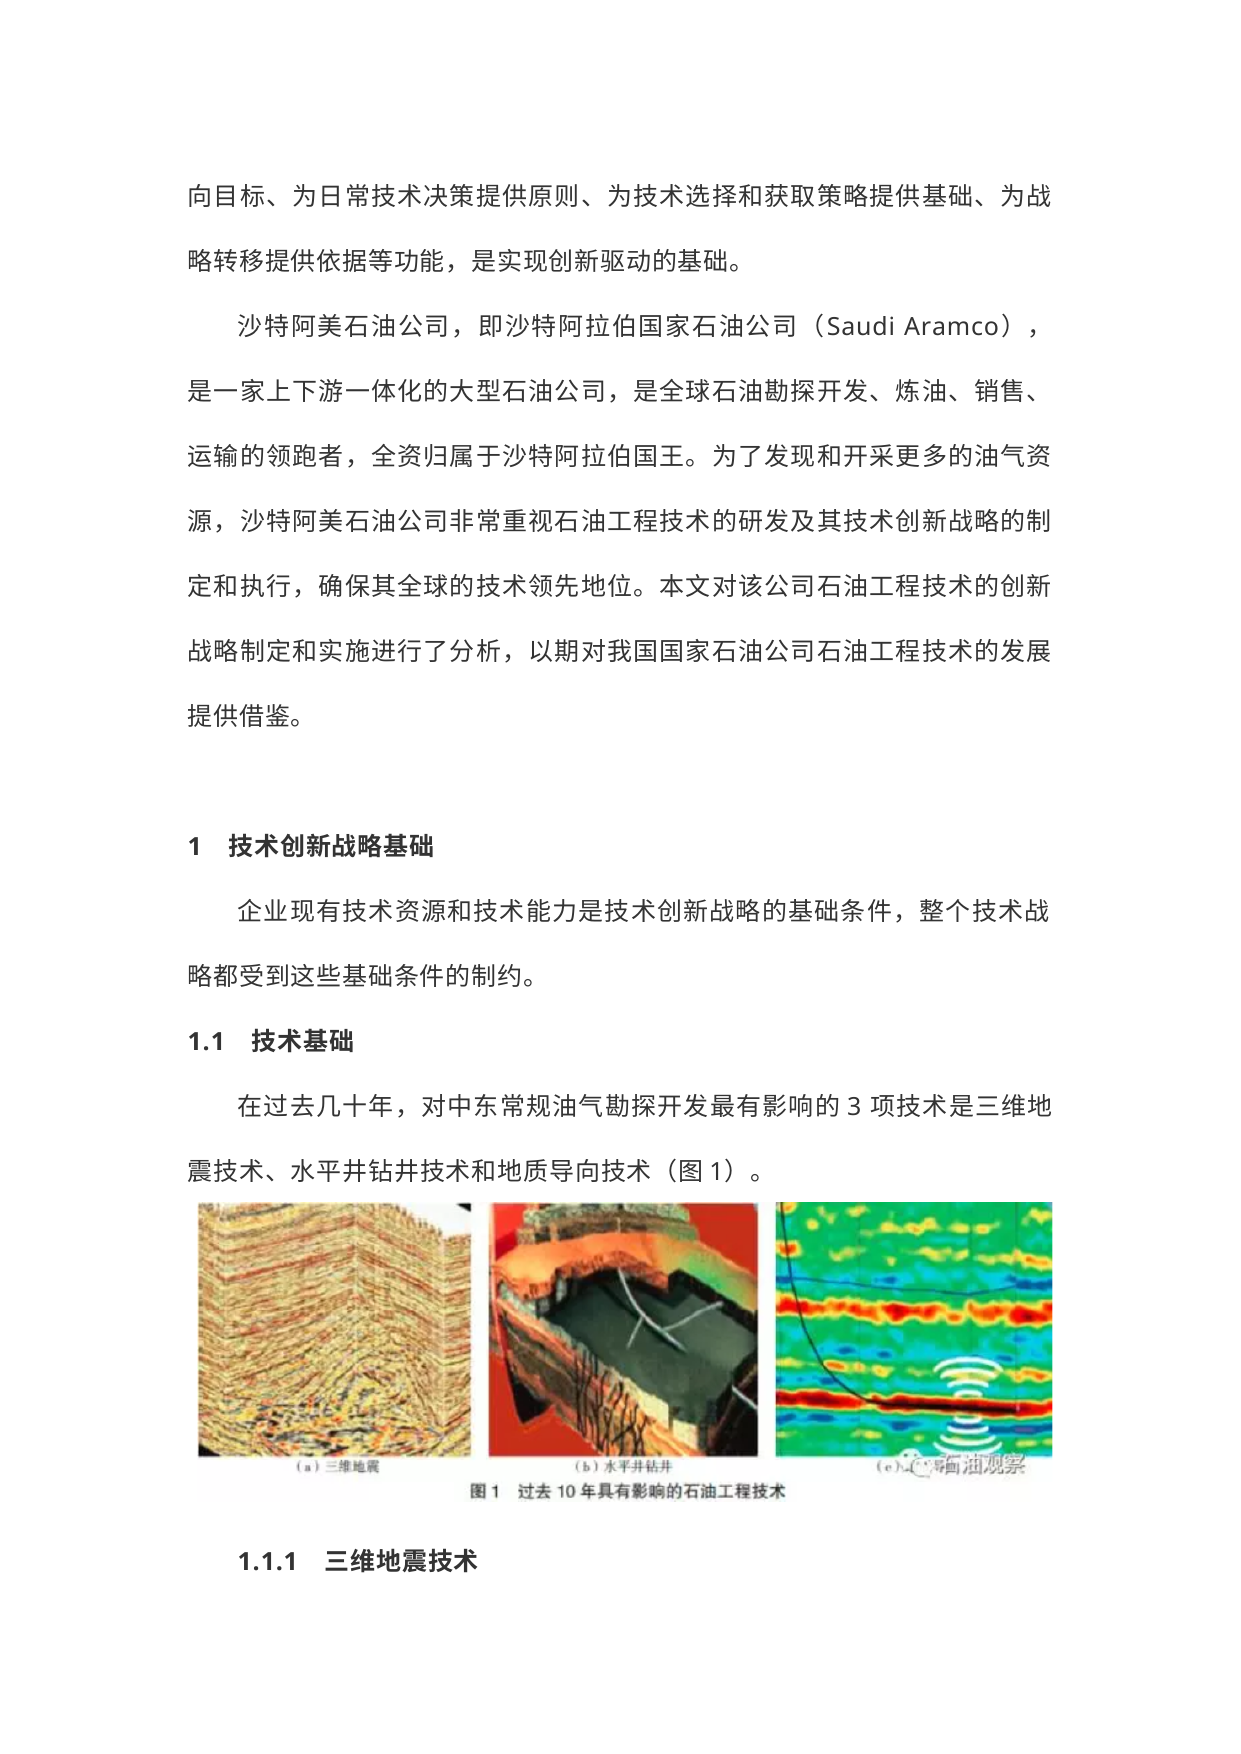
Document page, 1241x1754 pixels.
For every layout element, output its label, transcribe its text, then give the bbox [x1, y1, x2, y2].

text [187, 162, 1053, 292]
text 在过去几十年，对中东常规油气勘探开发最有影响的3 项技术是三维地震技术、水平井钻井技术和地质导向技术（图1）。 [187, 1072, 1053, 1202]
picture [187, 1202, 1053, 1514]
text 1.1 技术基础 [187, 1007, 1053, 1072]
text 1 技术创新战略基础 [187, 812, 1053, 877]
text 沙特阿美石油公司，即沙特阿拉伯国家石油公司（Saudi Aramco），是一家上下游一体化的大型石油公司，是全球石油勘探开发、炼油、销售、运输的领跑者，全资归属于沙特阿拉伯国王。为了发现和开采更多的油气资源，沙特阿美石油公司非常重视石油工程技术的研发及其技术创新战略的制定和执行，确保其全球的技术领先地位。本文对该公司石油工程技术的创新战略制定和实施进行了分析，以期对我国国家石油公司石油工程技术的发展提供借鉴。 [187, 292, 1053, 747]
text 1.1.1 三维地震技术 [187, 1527, 1053, 1592]
text 企业现有技术资源和技术能力是技术创新战略的基础条件，整个技术战略都受到这些基础条件的制约。 [187, 877, 1053, 1007]
